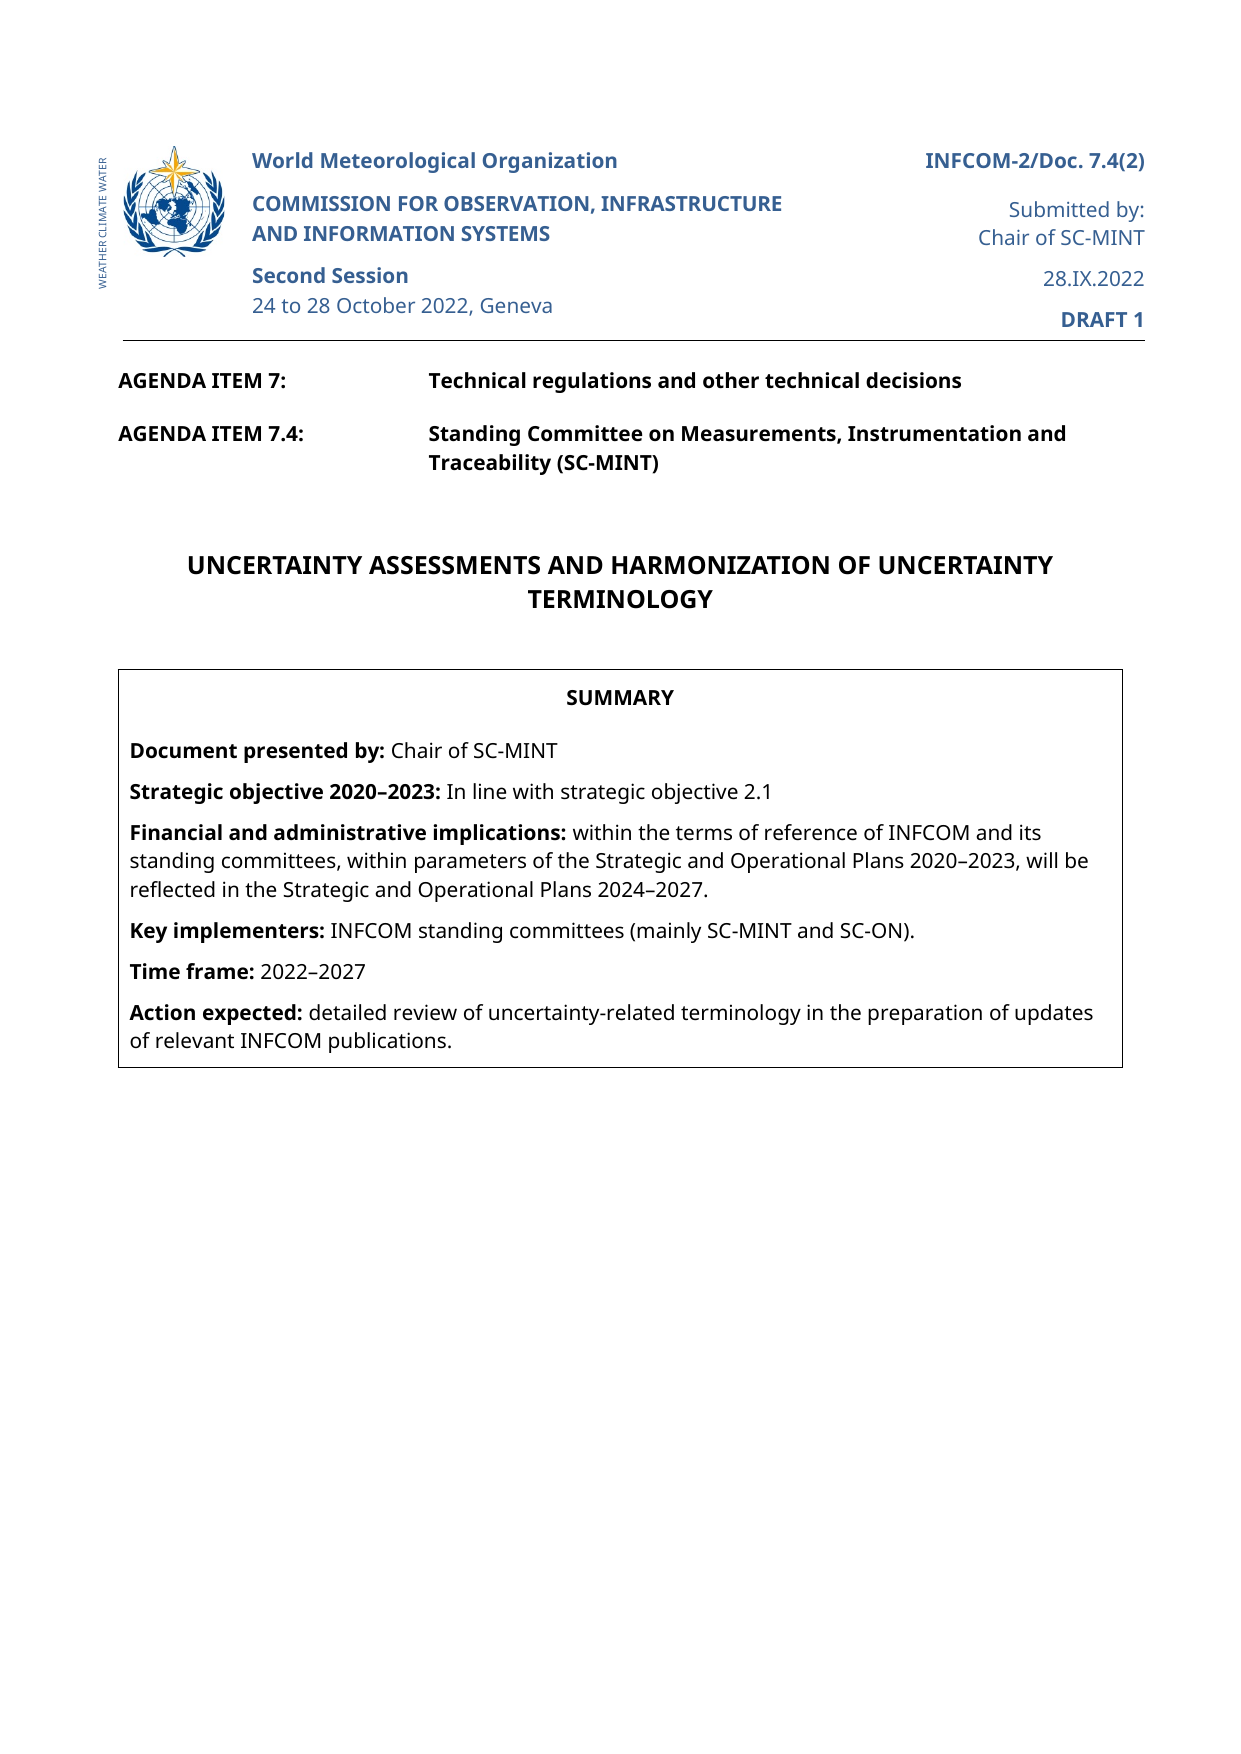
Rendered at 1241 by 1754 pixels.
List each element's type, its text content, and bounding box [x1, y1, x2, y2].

text AGENDA ITEM 7.4: Standing Committee on Measurements, Instrumentation and Traceability (SC-MINT) [118, 419, 1122, 476]
table_header INFCOM-2/Doc. 7.4(2) [836, 147, 1145, 181]
subtitle uncertainty assessments and Harmonization of uncertainty terminology [118, 548, 1122, 616]
table_header Summary [119, 670, 1122, 724]
table_cell Submitted by: Chair of SC-MINT 28.IX.2022 DRAFT 1 [836, 181, 1145, 340]
table_header WEATHER CLIMATE WATER [70, 147, 122, 340]
text AGENDA ITEM 7: Technical regulations and other technical decisions [118, 366, 1122, 394]
table_header World Meteorological Organization COMMISSION FOR OBSERVATION, INFRASTRUCTURE AND INFORMATION SYSTEMS Second Session 24 to 28 October 2022, Geneva [123, 147, 836, 340]
table_cell Document presented by: Chair of SC-MINT Strategic objective 2020–2023: In line with strategic objective 2.1 Financial and administrative implications: within the terms of reference of INFCOM and its standing committees, within parameters of the Strategic and Operational Plans 2020–2023, will be reflected in the Strategic and Operational Plans 2024–2027. Key implementers: INFCOM standing committees (mainly SC-MINT and SC-ON). Time frame: 2022–2027 Action expected: detailed review of uncertainty-related terminology in the preparation of updates of relevant INFCOM publications. [119, 724, 1122, 1067]
